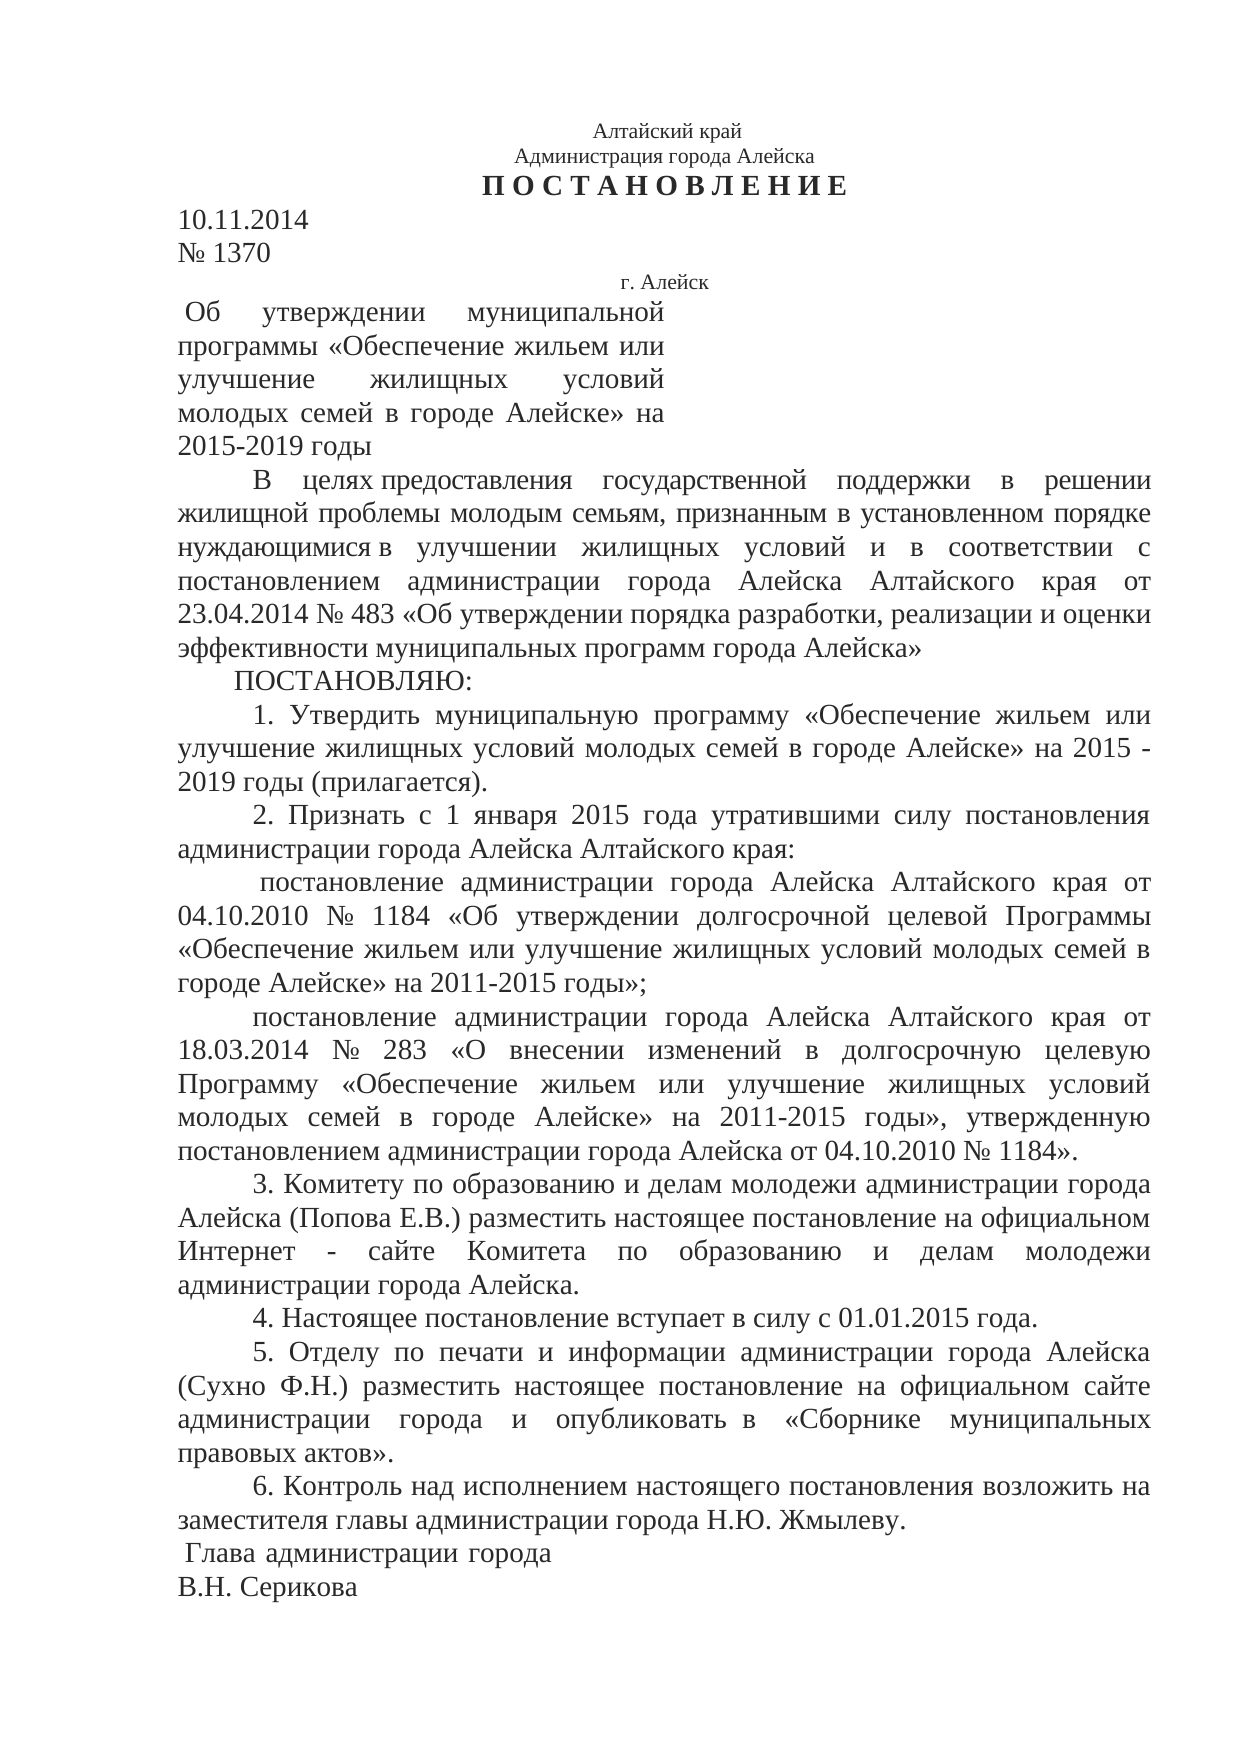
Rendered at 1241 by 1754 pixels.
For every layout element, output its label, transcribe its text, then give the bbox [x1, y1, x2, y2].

text ПОСТАНОВЛЯЮ: [177, 663, 1152, 697]
text Глава администрации города В.Н. Серикова [177, 1535, 1152, 1602]
text П О С Т А Н О В Л Е Н И Е [177, 168, 1152, 202]
text г. Алейск [177, 269, 1152, 294]
text 10.11.2014 № 1370 [177, 202, 1152, 269]
text постановление администрации города Алейска Алтайского края от 04.10.2010 № 1184 «Об утверждении долгосрочной целевой Программы «Обеспечение жильем или улучшение жилищных условий молодых семей в городе Алейске» на 2011-2015 годы»; [177, 864, 1152, 999]
text 3. Комитету по образованию и делам молодежи администрации города Алейска (Попова Е.В.) разместить настоящее постановление на официальном Интернет - сайте Комитета по образованию и делам молодежи администрации города Алейска. [177, 1166, 1152, 1301]
text 6. Контроль над исполнением настоящего постановления возложить на заместителя главы администрации города Н.Ю. Жмылеву. [177, 1468, 1152, 1535]
text 5. Отделу по печати и информации администрации города Алейска (Сухно Ф.Н.) разместить настоящее постановление на официальном сайте администрации города и опубликовать в «Сборнике муниципальных правовых актов». [177, 1334, 1152, 1468]
text 1. Утвердить муниципальную программу «Обеспечение жильем или улучшение жилищных условий молодых семей в городе Алейске» на 2015 - 2019 годы (прилагается). [177, 697, 1152, 797]
text Об утверждении муниципальной программы «Обеспечение жильем или улучшение жилищных условий молодых семей в городе Алейске» на 2015-2019 годы [177, 294, 665, 462]
text постановление администрации города Алейска Алтайского края от 18.03.2014 № 283 «О внесении изменений в долгосрочную целевую Программу «Обеспечение жильем или улучшение жилищных условий молодых семей в городе Алейске» на 2011-2015 годы», утвержденную постановлением администрации города Алейска от 04.10.2010 № 1184». [177, 999, 1152, 1166]
text 4. Настоящее постановление вступает в силу с 01.01.2015 года. [177, 1301, 1152, 1334]
text Администрация города Алейска [177, 143, 1152, 168]
text В целях предоставления государственной поддержки в решении жилищной проблемы молодым семьям, признанным в установленном порядке нуждающимися в улучшении жилищных условий и в соответствии с постановлением администрации города Алейска Алтайского края от 23.04.2014 № 483 «Об утверждении порядка разработки, реализации и оценки эффективности муниципальных программ города Алейска» [177, 462, 1152, 663]
text Алтайский край [177, 118, 1152, 143]
text 2. Признать с 1 января 2015 года утратившими силу постановления администрации города Алейска Алтайского края: [177, 797, 1152, 864]
